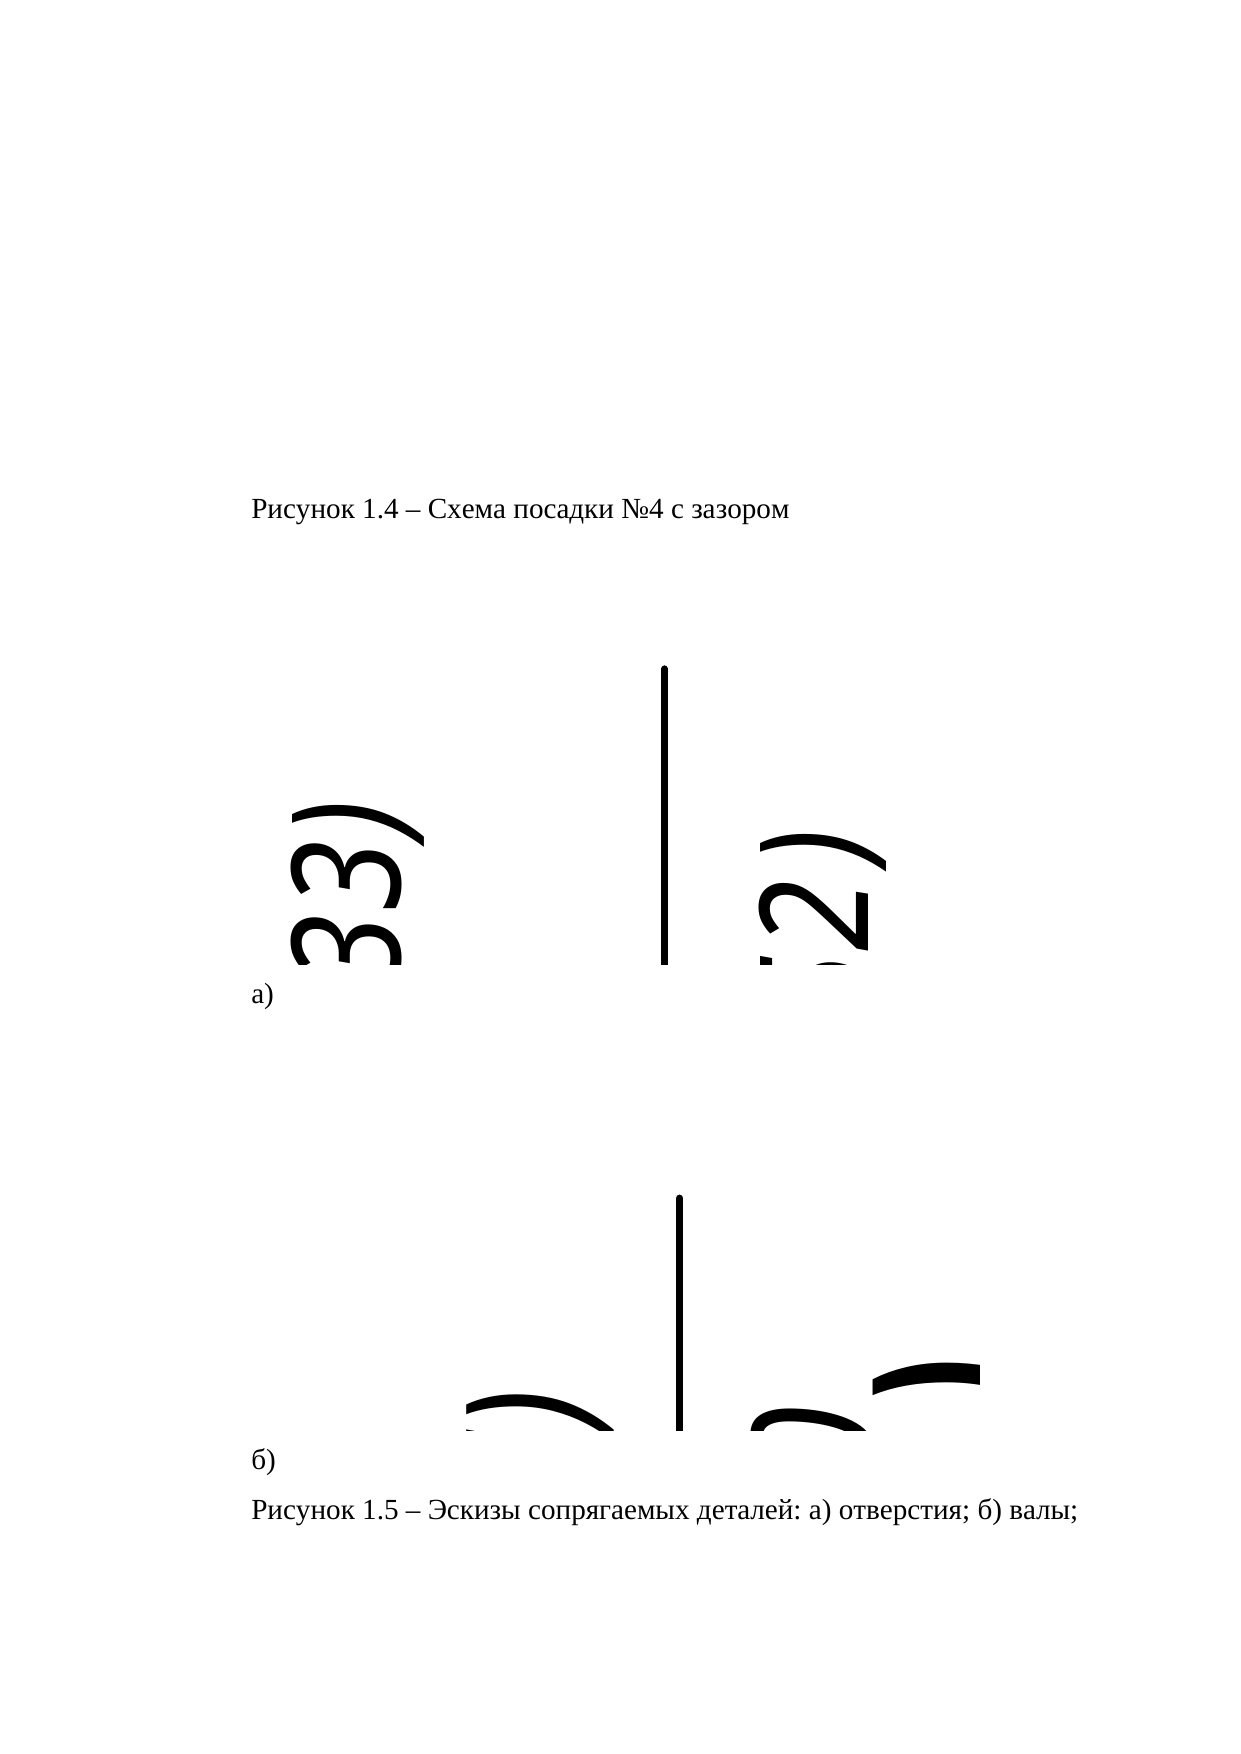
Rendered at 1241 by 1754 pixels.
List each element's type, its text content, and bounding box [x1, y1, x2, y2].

text б) [177, 1442, 1152, 1476]
text Рисунок 1.4 – Схема посадки №4 с зазором [177, 492, 1152, 525]
text а) [177, 976, 1152, 1010]
text Рисунок 1.5 – Эскизы сопрягаемых деталей: а) отверстия; б) валы; [177, 1492, 1152, 1526]
